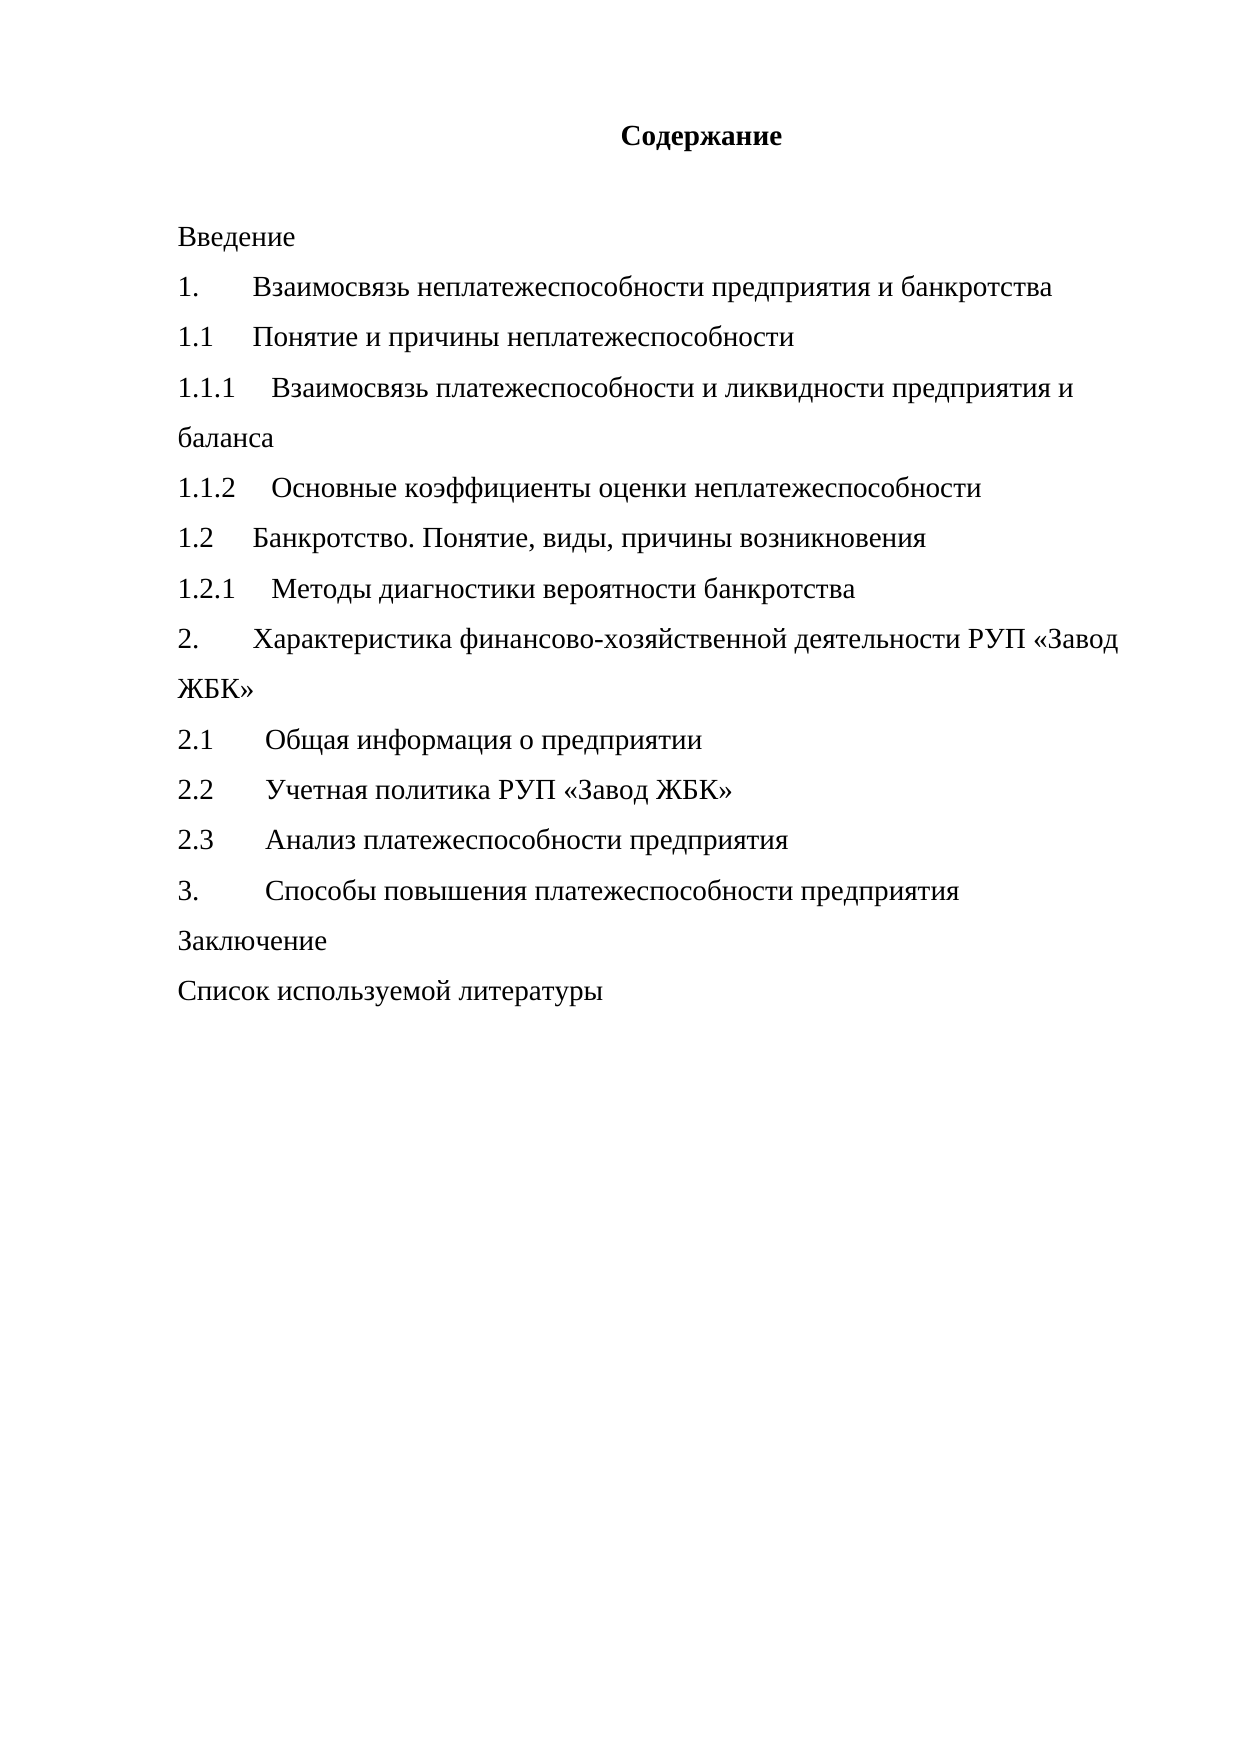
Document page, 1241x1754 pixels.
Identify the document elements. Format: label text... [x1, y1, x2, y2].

text 3. Способы повышения платежеспособности предприятия [177, 873, 1152, 906]
list Взаимосвязь платежеспособности и ликвидности предприятия и баланса [177, 370, 1152, 453]
list Понятие и причины неплатежеспособности [177, 319, 1152, 353]
text 2.2 Учетная политика РУП «Завод ЖБК» [177, 772, 1152, 806]
list Основные коэффициенты оценки неплатежеспособности [177, 470, 1152, 504]
text Введение [177, 219, 1208, 252]
text 2.3 Анализ платежеспособности предприятия [177, 822, 1152, 856]
text Список используемой литературы [177, 973, 1152, 1007]
list Взаимосвязь неплатежеспособности предприятия и банкротства [177, 269, 1152, 303]
list Характеристика финансово-хозяйственной деятельности РУП «Завод ЖБК» [177, 621, 1152, 705]
text 2.1 Общая информация о предприятии [177, 722, 1152, 755]
list Методы диагностики вероятности банкротства [177, 571, 1152, 604]
text Заключение [177, 923, 1152, 957]
list Банкротство. Понятие, виды, причины возникновения [177, 521, 1152, 554]
text Содержание [177, 118, 1152, 152]
